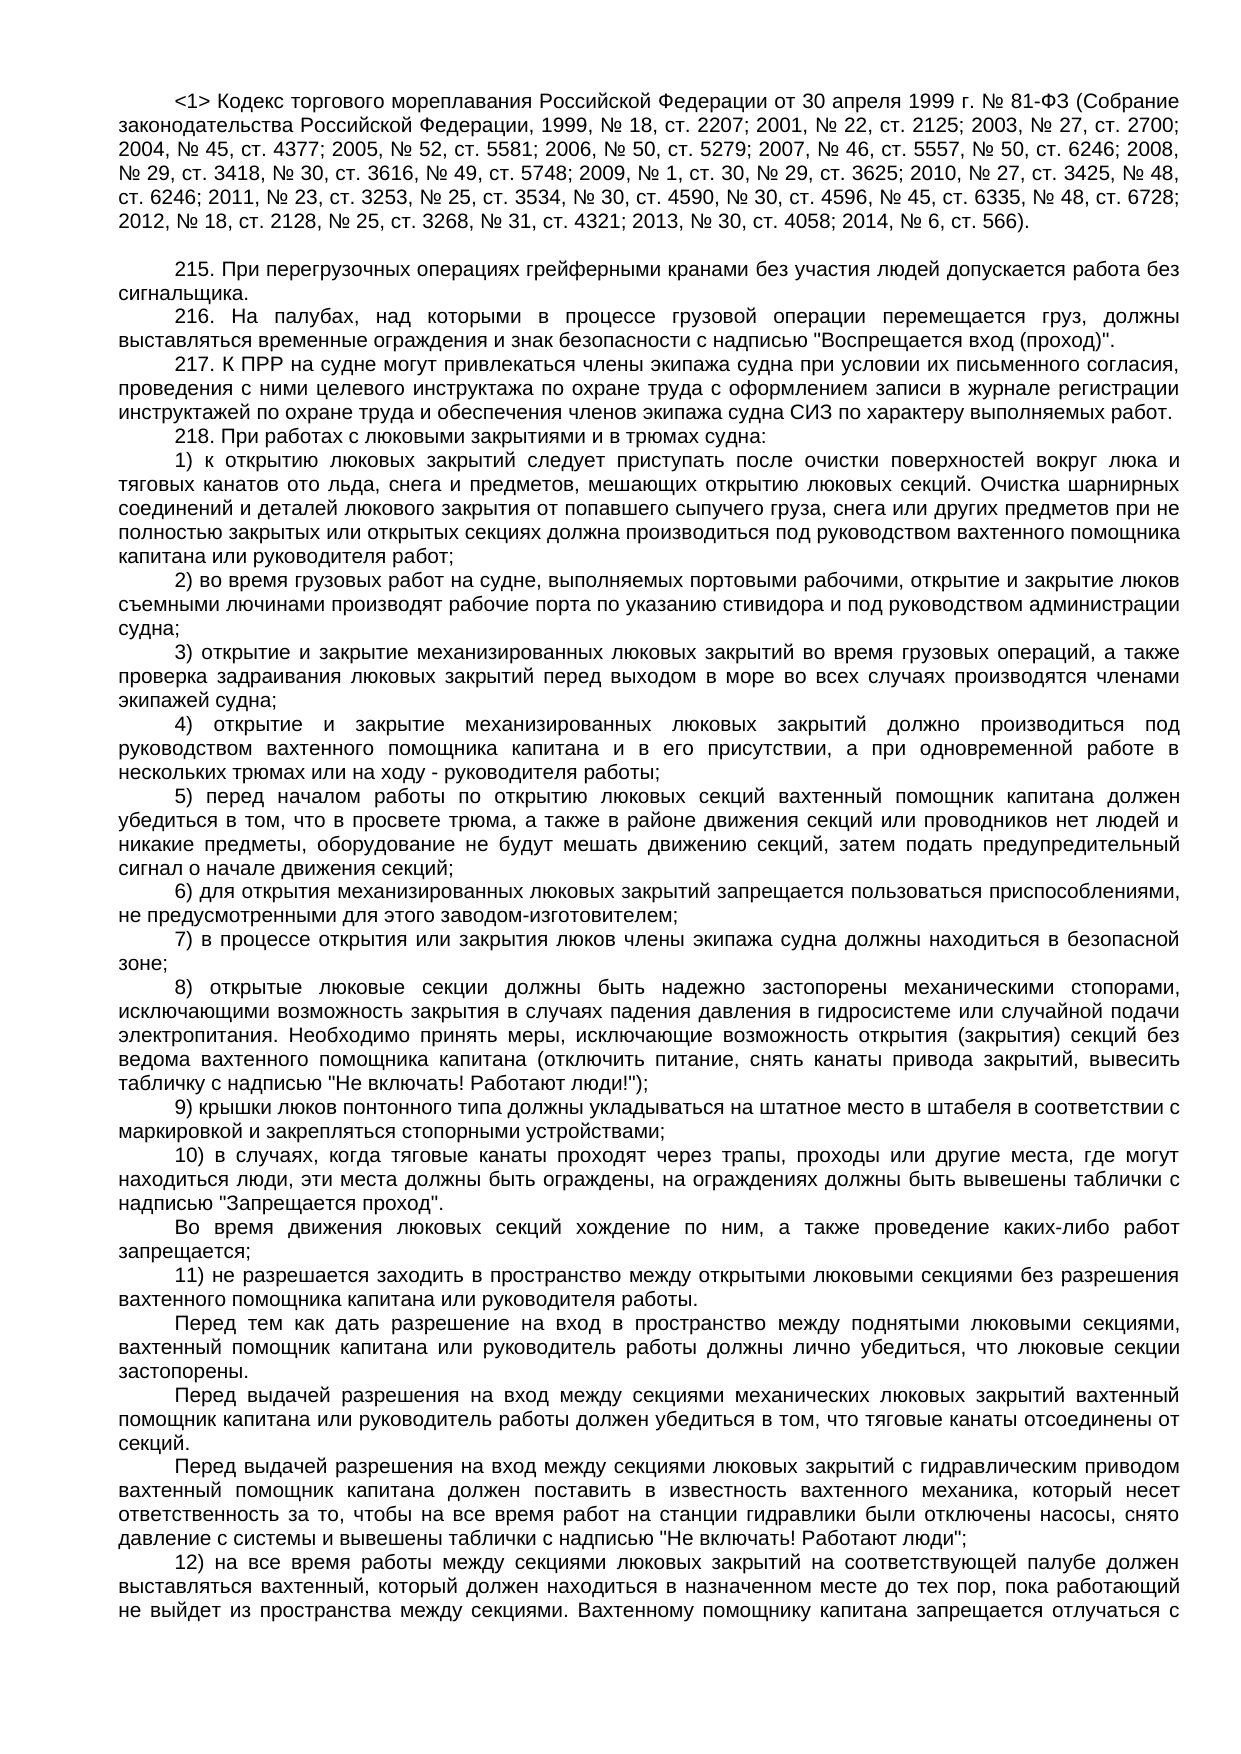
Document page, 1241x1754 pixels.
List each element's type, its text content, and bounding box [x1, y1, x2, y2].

text 6) для открытия механизированных люковых закрытий запрещается пользоваться приспособлениями, не предусмотренными для этого заводом-изготовителем; [118, 879, 1181, 927]
text Во время движения люковых секций хождение по ним, а также проведение каких-либо работ запрещается; [118, 1215, 1181, 1263]
text 2) во время грузовых работ на судне, выполняемых портовыми рабочими, открытие и закрытие люков съемными лючинами производят рабочие порта по указанию стивидора и под руководством администрации судна; [118, 568, 1181, 640]
text 11) не разрешается заходить в пространство между открытыми люковыми секциями без разрешения вахтенного помощника капитана или руководителя работы. [118, 1263, 1181, 1311]
text 1) к открытию люковых закрытий следует приступать после очистки поверхностей вокруг люка и тяговых канатов ото льда, снега и предметов, мешающих открытию люковых секций. Очистка шарнирных соединений и деталей люкового закрытия от попавшего сыпучего груза, снега или других предметов при не полностью закрытых или открытых секциях должна производиться под руководством вахтенного помощника капитана или руководителя работ; [118, 448, 1181, 568]
text <1> Кодекс торгового мореплавания Российской Федерации от 30 апреля 1999 г. № 81-ФЗ (Собрание законодательства Российской Федерации, 1999, № 18, ст. 2207; 2001, № 22, ст. 2125; 2003, № 27, ст. 2700; 2004, № 45, ст. 4377; 2005, № 52, ст. 5581; 2006, № 50, ст. 5279; 2007, № 46, ст. 5557, № 50, ст. 6246; 2008, № 29, ст. 3418, № 30, ст. 3616, № 49, ст. 5748; 2009, № 1, ст. 30, № 29, ст. 3625; 2010, № 27, ст. 3425, № 48, ст. 6246; 2011, № 23, ст. 3253, № 25, ст. 3534, № 30, ст. 4590, № 30, ст. 4596, № 45, ст. 6335, № 48, ст. 6728; 2012, № 18, ст. 2128, № 25, ст. 3268, № 31, ст. 4321; 2013, № 30, ст. 4058; 2014, № 6, ст. 566). [118, 89, 1181, 232]
text 7) в процессе открытия или закрытия люков члены экипажа судна должны находиться в безопасной зоне; [118, 927, 1181, 975]
text 5) перед началом работы по открытию люковых секций вахтенный помощник капитана должен убедиться в том, что в просвете трюма, а также в районе движения секций или проводников нет людей и никакие предметы, оборудование не будут мешать движению секций, затем подать предупредительный сигнал о начале движения секций; [118, 783, 1181, 879]
text Перед тем как дать разрешение на вход в пространство между поднятыми люковыми секциями, вахтенный помощник капитана или руководитель работы должны лично убедиться, что люковые секции застопорены. [118, 1311, 1181, 1382]
text 217. К ПРР на судне могут привлекаться члены экипажа судна при условии их письменного согласия, проведения с ними целевого инструктажа по охране труда с оформлением записи в журнале регистрации инструктажей по охране труда и обеспечения членов экипажа судна СИЗ по характеру выполняемых работ. [118, 352, 1181, 424]
text Перед выдачей разрешения на вход между секциями механических люковых закрытий вахтенный помощник капитана или руководитель работы должен убедиться в том, что тяговые канаты отсоединены от секций. [118, 1382, 1181, 1454]
text 4) открытие и закрытие механизированных люковых закрытий должно производиться под руководством вахтенного помощника капитана и в его присутствии, а при одновременной работе в нескольких трюмах или на ходу - руководителя работы; [118, 712, 1181, 783]
text 8) открытые люковые секции должны быть надежно застопорены механическими стопорами, исключающими возможность закрытия в случаях падения давления в гидросистеме или случайной подачи электропитания. Необходимо принять меры, исключающие возможность открытия (закрытия) секций без ведома вахтенного помощника капитана (отключить питание, снять канаты привода закрытий, вывесить табличку с надписью "Не включать! Работают люди!"); [118, 975, 1181, 1095]
text 3) открытие и закрытие механизированных люковых закрытий во время грузовых операций, а также проверка задраивания люковых закрытий перед выходом в море во всех случаях производятся членами экипажей судна; [118, 640, 1181, 712]
text 218. При работах с люковыми закрытиями и в трюмах судна: [118, 424, 1181, 448]
text 10) в случаях, когда тяговые канаты проходят через трапы, проходы или другие места, где могут находиться люди, эти места должны быть ограждены, на ограждениях должны быть вывешены таблички с надписью "Запрещается проход". [118, 1143, 1181, 1215]
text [118, 1550, 1181, 1622]
text Перед выдачей разрешения на вход между секциями люковых закрытий с гидравлическим приводом вахтенный помощник капитана должен поставить в известность вахтенного механика, который несет ответственность за то, чтобы на все время работ на станции гидравлики были отключены насосы, снято давление с системы и вывешены таблички с надписью "Не включать! Работают люди"; [118, 1454, 1181, 1550]
text 9) крышки люков понтонного типа должны укладываться на штатное место в штабеля в соответствии с маркировкой и закрепляться стопорными устройствами; [118, 1095, 1181, 1143]
text 216. На палубах, над которыми в процессе грузовой операции перемещается груз, должны выставляться временные ограждения и знак безопасности с надписью "Воспрещается вход (проход)". [118, 304, 1181, 352]
text 215. При перегрузочных операциях грейферными кранами без участия людей допускается работа без сигнальщика. [118, 256, 1181, 304]
